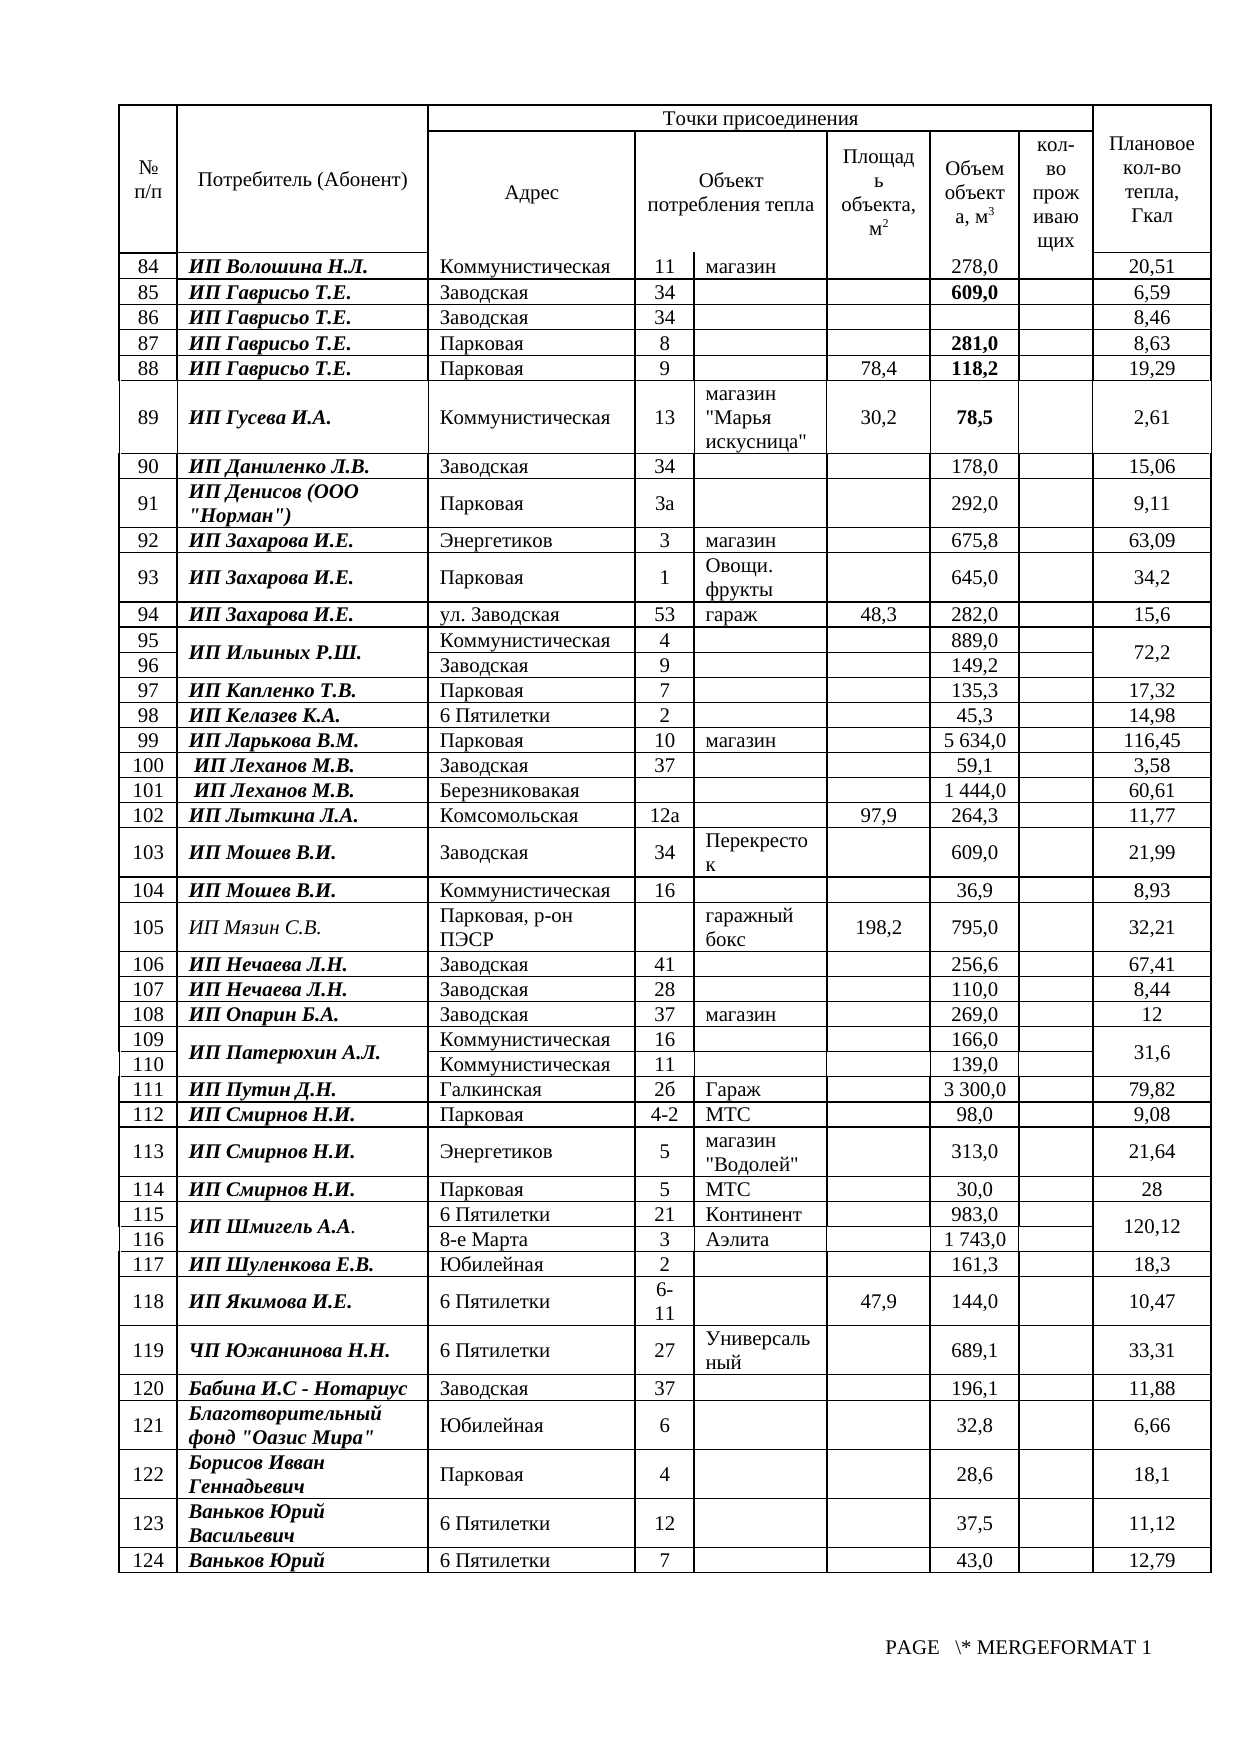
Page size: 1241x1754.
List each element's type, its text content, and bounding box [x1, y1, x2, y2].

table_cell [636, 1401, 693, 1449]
table_cell 16 [636, 878, 693, 902]
table_cell 1 743,0 [931, 1227, 1018, 1251]
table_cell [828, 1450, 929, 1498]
table_cell 8,44 [1094, 977, 1210, 1001]
table_cell 198,2 [828, 903, 929, 951]
table_cell [695, 1052, 826, 1076]
table_cell 53 [636, 603, 693, 626]
table_cell ИП Шуленкова Е.В. [178, 1252, 427, 1276]
table_cell Заводская [429, 1002, 634, 1026]
table_cell 264,3 [931, 803, 1018, 827]
table_cell 3,58 [1094, 753, 1210, 777]
table_cell 795,0 [931, 903, 1018, 951]
table_cell [828, 553, 929, 601]
table_cell гаражный бокс [695, 903, 826, 951]
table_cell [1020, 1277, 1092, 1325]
table_cell ИП Нечаева Л.Н. [178, 952, 427, 976]
table_cell ИП Лыткина Л.А. [178, 803, 427, 827]
table_cell 105 [120, 903, 176, 951]
table_cell 113 [120, 1128, 176, 1176]
table_cell ИП Гаврисьо Т.Е. [178, 280, 427, 304]
table_cell 6 Пятилетки [429, 1202, 634, 1226]
table_cell ИП Нечаева Л.Н. [178, 977, 427, 1001]
table_cell 20,51 [1094, 253, 1210, 278]
table_cell [1020, 952, 1092, 976]
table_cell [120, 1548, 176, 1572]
table_cell 3 [636, 1227, 694, 1251]
table_cell [828, 878, 929, 902]
table_cell магазин "Водолей" [695, 1128, 826, 1176]
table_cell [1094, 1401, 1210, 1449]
table_cell 178,0 [931, 454, 1018, 478]
table_cell Гараж [695, 1077, 826, 1101]
table_cell 139,0 [931, 1052, 1018, 1076]
table_cell 91 [120, 479, 176, 527]
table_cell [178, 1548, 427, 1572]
table_cell 12а [636, 803, 693, 827]
table_cell магазин [695, 252, 826, 278]
table_cell ИП Даниленко Л.В. [178, 454, 427, 478]
table_cell [827, 1052, 930, 1076]
table_cell Березниковакая [429, 778, 634, 802]
table_cell 103 [120, 828, 176, 876]
table_cell ИП Мязин С.В. [178, 903, 427, 951]
table_cell [1020, 252, 1092, 278]
table_cell 41 [636, 952, 693, 976]
table_cell 21 [636, 1202, 693, 1226]
table_cell [695, 653, 826, 677]
table_cell [1020, 305, 1092, 329]
table_cell [1020, 1002, 1092, 1026]
table_cell 90 [120, 454, 176, 478]
table_cell Коммунистическая [429, 252, 634, 278]
table_cell 16 [636, 1027, 693, 1051]
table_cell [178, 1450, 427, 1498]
table_cell 84 [120, 254, 176, 278]
table_cell ИП Захарова И.Е. [178, 553, 427, 601]
table_cell Парковая [429, 728, 634, 752]
table_cell 2 [636, 1252, 693, 1276]
table_cell [1020, 603, 1092, 626]
table_cell ИП Леханов М.В. [178, 778, 427, 802]
table_cell 116,45 [1094, 728, 1210, 752]
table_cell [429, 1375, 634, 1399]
table_cell 98 [120, 703, 176, 727]
table_cell 104 [120, 878, 176, 902]
table_cell 114 [120, 1177, 176, 1201]
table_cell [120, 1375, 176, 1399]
table_cell 4 [636, 628, 693, 652]
table_cell [695, 703, 826, 727]
table_cell ИП Якимова И.Е. [178, 1277, 427, 1325]
table_cell 6,59 [1094, 280, 1210, 304]
table_cell 282,0 [931, 603, 1018, 626]
table_cell 1 [636, 553, 693, 601]
table_cell Парковая, р-он ПЭСР [429, 903, 634, 951]
table_cell 3а [636, 479, 693, 527]
table_cell [828, 828, 929, 876]
table_cell Заводская [429, 280, 634, 304]
table_cell 111 [120, 1077, 176, 1101]
table_cell Площадь объекта, м2 [828, 132, 929, 252]
table_cell [1020, 628, 1092, 652]
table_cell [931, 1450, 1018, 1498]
table_cell 101 [120, 778, 176, 802]
table_cell 34,2 [1094, 553, 1210, 601]
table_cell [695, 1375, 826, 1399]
table_cell ИП Путин Д.Н. [178, 1077, 427, 1101]
table_cell ИП Ларькова В.М. [178, 728, 427, 752]
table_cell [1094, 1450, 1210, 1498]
table_cell 37 [636, 753, 693, 777]
table_cell [1020, 728, 1092, 752]
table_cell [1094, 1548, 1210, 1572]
table_cell магазин [695, 728, 826, 752]
table_cell 28 [636, 977, 693, 1001]
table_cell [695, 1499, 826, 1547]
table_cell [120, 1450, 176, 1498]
table_cell 34 [636, 828, 693, 876]
table_cell 92 [120, 528, 176, 552]
table_cell [828, 1202, 929, 1226]
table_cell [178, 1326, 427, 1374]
table_cell [1020, 903, 1092, 951]
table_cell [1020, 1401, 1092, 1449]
table_cell 109 [120, 1027, 176, 1051]
table_cell 135,3 [931, 678, 1018, 702]
table_cell Коммунистическая [429, 878, 634, 902]
table_cell [1020, 479, 1092, 527]
table_cell 120,12 [1094, 1202, 1210, 1251]
table_cell МТС [695, 1177, 826, 1201]
table_cell [1020, 803, 1092, 827]
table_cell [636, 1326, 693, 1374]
table_cell 21,99 [1094, 828, 1210, 876]
table_cell [828, 1002, 929, 1026]
table_cell Заводская [429, 454, 634, 478]
table_cell [695, 628, 826, 652]
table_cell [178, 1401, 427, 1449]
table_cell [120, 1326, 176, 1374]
table_cell [828, 753, 929, 777]
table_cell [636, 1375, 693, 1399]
table_cell [695, 753, 826, 777]
table_cell 281,0 [931, 330, 1018, 354]
table_cell 102 [120, 803, 176, 827]
table_cell 17,32 [1094, 678, 1210, 702]
table_cell [828, 305, 929, 329]
table_cell 166,0 [931, 1027, 1018, 1051]
table_cell [827, 1227, 930, 1251]
table_cell [1020, 828, 1092, 876]
table_cell [828, 330, 929, 354]
table_cell [1019, 1052, 1092, 1076]
table_cell [1020, 528, 1092, 552]
table_cell 5 634,0 [931, 728, 1018, 752]
table_cell [1020, 1202, 1092, 1226]
table_cell [931, 305, 1018, 329]
table_cell 67,41 [1094, 952, 1210, 976]
table_cell 118 [120, 1277, 176, 1325]
table_cell 269,0 [931, 1002, 1018, 1026]
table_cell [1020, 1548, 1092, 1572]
table_cell 3 [636, 528, 693, 552]
table_cell 11 [636, 1052, 694, 1076]
table_cell 79,82 [1094, 1077, 1210, 1101]
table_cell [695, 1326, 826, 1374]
table_cell 30,2 [827, 381, 930, 453]
table_cell 645,0 [931, 553, 1018, 601]
table_cell 12 [1094, 1002, 1210, 1026]
table_cell 14,98 [1094, 703, 1210, 727]
table_cell кол-во проживающих [1020, 132, 1092, 252]
table_header Точки присоединения [429, 106, 1092, 129]
table_cell [1019, 381, 1092, 453]
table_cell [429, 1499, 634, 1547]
table_cell ИП Мошев В.И. [178, 878, 427, 902]
table_cell 278,0 [931, 252, 1018, 278]
table_cell ИП Леханов М.В. [178, 753, 427, 777]
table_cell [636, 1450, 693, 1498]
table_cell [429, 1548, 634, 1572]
table_cell 13 [636, 381, 694, 453]
table_cell Парковая [429, 678, 634, 702]
table_cell 256,6 [931, 952, 1018, 976]
table_cell 97 [120, 678, 176, 702]
table_cell 4-2 [636, 1103, 693, 1126]
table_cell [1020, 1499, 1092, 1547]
table_cell Парковая [429, 1177, 634, 1201]
table_cell [1020, 1128, 1092, 1176]
table_cell 86 [120, 305, 176, 329]
table_cell 94 [120, 603, 176, 626]
table_cell 110 [120, 1052, 176, 1076]
table_cell 32,21 [1094, 903, 1210, 951]
table_cell [828, 1128, 929, 1176]
table_cell 18,3 [1094, 1252, 1210, 1276]
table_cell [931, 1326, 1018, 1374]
table_cell 78,4 [828, 356, 929, 379]
table_cell 9 [636, 356, 693, 379]
table_cell [695, 878, 826, 902]
table_cell 149,2 [931, 653, 1018, 677]
table_cell [1020, 1103, 1092, 1126]
table_cell 116 [120, 1227, 176, 1251]
table_cell [1019, 1227, 1092, 1251]
table_cell Энергетиков [429, 528, 634, 552]
table_cell 28 [1094, 1177, 1210, 1201]
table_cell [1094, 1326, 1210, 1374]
table_cell ИП Гаврисьо Т.Е. [178, 356, 427, 379]
table_cell 115 [120, 1202, 176, 1226]
table_cell 85 [120, 279, 176, 304]
table_cell 108 [120, 1002, 176, 1026]
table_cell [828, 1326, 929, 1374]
table_cell 11 [636, 252, 693, 278]
table_cell [1020, 1177, 1092, 1201]
table_cell [1020, 454, 1092, 478]
table_cell [1020, 703, 1092, 727]
table_cell Заводская [429, 977, 634, 1001]
table_cell 15,6 [1094, 603, 1210, 626]
table_cell [828, 778, 929, 802]
table_cell [695, 454, 826, 478]
table_cell 2 [636, 703, 693, 727]
table_cell [695, 1277, 826, 1325]
table_cell 117 [120, 1252, 176, 1276]
table_cell [695, 952, 826, 976]
table_cell Энергетиков [429, 1128, 634, 1176]
table_cell [828, 1027, 929, 1051]
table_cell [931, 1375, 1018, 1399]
table_cell [1020, 1027, 1092, 1051]
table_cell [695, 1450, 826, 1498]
table_cell [828, 628, 929, 652]
table_cell 21,64 [1094, 1128, 1210, 1176]
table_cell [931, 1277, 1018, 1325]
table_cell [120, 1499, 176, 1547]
table_cell 96 [120, 653, 176, 677]
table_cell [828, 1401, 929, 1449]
table_cell [828, 703, 929, 727]
table_cell Коммунистическая [429, 1027, 634, 1051]
table_cell [1020, 280, 1092, 304]
table_cell 889,0 [931, 628, 1018, 652]
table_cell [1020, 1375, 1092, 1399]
table_cell Юбилейная [429, 1252, 634, 1276]
table_cell Заводская [429, 753, 634, 777]
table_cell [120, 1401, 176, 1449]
table_cell Парковая [429, 330, 634, 354]
table_cell [828, 280, 929, 304]
table_cell 95 [120, 628, 176, 652]
table_cell Заводская [429, 952, 634, 976]
table_cell 5 [636, 1177, 693, 1201]
table_cell [636, 778, 693, 802]
table_cell гараж [695, 603, 826, 626]
table_cell 30,0 [931, 1177, 1018, 1201]
table_cell 292,0 [931, 479, 1018, 527]
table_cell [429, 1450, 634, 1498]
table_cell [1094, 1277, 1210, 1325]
table_cell Парковая [429, 553, 634, 601]
table_cell [1020, 653, 1092, 677]
table_cell 78,5 [931, 381, 1018, 453]
table_cell [695, 280, 826, 304]
table_cell 34 [636, 280, 693, 304]
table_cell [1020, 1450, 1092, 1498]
table_cell 118,2 [931, 356, 1018, 379]
table_cell ИП Келазев К.А. [178, 703, 427, 727]
table_cell 19,29 [1094, 356, 1210, 379]
table_cell ИП Смирнов Н.И. [178, 1103, 427, 1126]
table_cell 34 [636, 305, 693, 329]
table_cell [828, 977, 929, 1001]
table_cell 9,08 [1094, 1103, 1210, 1126]
table_cell Объект потребления тепла [636, 132, 826, 252]
table_cell 89 [120, 381, 177, 453]
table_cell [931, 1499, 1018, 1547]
table_cell [1020, 1077, 1092, 1101]
table_cell 31,6 [1094, 1027, 1210, 1076]
table_cell 313,0 [931, 1128, 1018, 1176]
table_cell [1020, 753, 1092, 777]
table_cell 983,0 [931, 1202, 1018, 1226]
table_cell [1020, 878, 1092, 902]
table_cell 8-е Марта [429, 1227, 634, 1251]
table_cell 112 [120, 1103, 176, 1126]
table_cell магазин [695, 1002, 826, 1026]
table_cell [828, 678, 929, 702]
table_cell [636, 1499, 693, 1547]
table_cell ИП Смирнов Н.И. [178, 1177, 427, 1201]
table_cell [828, 653, 929, 677]
table_cell [828, 479, 929, 527]
table_cell ИП Волошина Н.Л. [178, 253, 427, 278]
table_cell [1020, 553, 1092, 601]
table_cell 8,63 [1094, 330, 1210, 354]
table_cell Овощи. фрукты [695, 553, 826, 601]
table_cell 60,61 [1094, 778, 1210, 802]
table_cell Парковая [429, 479, 634, 527]
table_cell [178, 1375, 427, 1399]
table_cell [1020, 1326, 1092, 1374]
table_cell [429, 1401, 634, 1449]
table_cell [1020, 1252, 1092, 1276]
table_cell 6 Пятилетки [429, 703, 634, 727]
table_cell магазин [695, 528, 826, 552]
table_cell ИП Шмигель А.А. [178, 1202, 427, 1251]
table_cell ИП Патерюхин А.Л. [178, 1027, 427, 1076]
table_cell [1020, 356, 1092, 379]
table_cell Заводская [429, 305, 634, 329]
table_cell 5 [636, 1128, 693, 1176]
table_cell 9,11 [1094, 479, 1210, 527]
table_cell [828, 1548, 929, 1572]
table_cell Заводская [429, 828, 634, 876]
table_cell 609,0 [931, 280, 1018, 304]
table_cell ИП Денисов (ООО "Норман") [178, 479, 427, 527]
table_cell 15,06 [1094, 453, 1210, 478]
table_cell Коммунистическая [429, 381, 634, 453]
table_cell [695, 356, 826, 379]
table_cell 9 [636, 653, 693, 677]
table_cell 8,93 [1094, 878, 1210, 902]
table_cell [1020, 977, 1092, 1001]
table_cell 2б [636, 1077, 693, 1101]
table_cell Заводская [429, 653, 634, 677]
table_cell 72,2 [1094, 628, 1210, 677]
table_cell Объем объекта, м3 [931, 132, 1018, 252]
table_cell ИП Гаврисьо Т.Е. [178, 305, 427, 329]
table_cell ИП Гусева И.А. [178, 381, 428, 453]
table_cell [695, 778, 826, 802]
table_cell ИП Ильиных Р.Ш. [178, 628, 427, 677]
table_cell магазин "Марья искусница" [695, 381, 826, 453]
table_cell Парковая [429, 356, 634, 379]
table_cell 34 [636, 454, 693, 478]
table_cell ИП Мошев В.И. [178, 828, 427, 876]
table_cell [828, 528, 929, 552]
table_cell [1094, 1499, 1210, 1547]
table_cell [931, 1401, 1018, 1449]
table_cell 99 [120, 728, 176, 752]
table_cell 59,1 [931, 753, 1018, 777]
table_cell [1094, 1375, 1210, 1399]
table_cell 93 [120, 553, 176, 601]
table_cell [695, 977, 826, 1001]
table_cell 37 [636, 1002, 693, 1026]
table_cell [1020, 778, 1092, 802]
table_cell 3 300,0 [931, 1077, 1018, 1101]
table_cell Парковая [429, 1103, 634, 1126]
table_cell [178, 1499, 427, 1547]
table_cell [636, 903, 693, 951]
table_cell [1020, 330, 1092, 354]
table_cell Галкинская [429, 1077, 634, 1101]
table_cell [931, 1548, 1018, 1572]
table_cell [695, 1027, 826, 1051]
table_cell 8,46 [1094, 305, 1210, 329]
table_cell [828, 728, 929, 752]
table_header № п/п [120, 106, 176, 252]
table_cell 11,77 [1094, 803, 1210, 827]
table_cell [695, 803, 826, 827]
table_cell [828, 1252, 929, 1276]
table_cell 47,9 [828, 1277, 929, 1325]
table_cell 107 [120, 977, 176, 1001]
table_cell [828, 454, 929, 478]
table_cell 6 Пятилетки [429, 1277, 634, 1325]
table_cell [828, 252, 929, 278]
table_cell 675,8 [931, 528, 1018, 552]
table_cell [1020, 678, 1092, 702]
table_cell Коммунистическая [429, 628, 634, 652]
table_cell ИП Захарова И.Е. [178, 528, 427, 552]
table_cell Континент [695, 1202, 826, 1226]
table_cell 8 [636, 330, 693, 354]
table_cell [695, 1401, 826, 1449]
table_cell [828, 1103, 929, 1126]
table_cell 6-11 [636, 1277, 693, 1325]
table_cell [695, 678, 826, 702]
table_cell [828, 1077, 929, 1101]
table_cell Перекресток [695, 828, 826, 876]
table_header Плановое кол-во тепла, Гкал [1094, 106, 1210, 252]
table_cell 110,0 [931, 977, 1018, 1001]
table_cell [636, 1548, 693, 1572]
table_cell ИП Гаврисьо Т.Е. [178, 330, 427, 354]
table_cell [695, 1252, 826, 1276]
table_cell ул. Заводская [429, 603, 634, 626]
table_header Потребитель (Абонент) [178, 106, 427, 252]
table_cell 100 [120, 753, 176, 777]
table_cell 36,9 [931, 878, 1018, 902]
table_cell Адрес [429, 132, 634, 252]
table_cell [695, 330, 826, 354]
table_cell [695, 305, 826, 329]
table_cell [828, 1177, 929, 1201]
table_cell ИП Капленко Т.В. [178, 678, 427, 702]
table_cell МТС [695, 1103, 826, 1126]
table_cell Аэлита [695, 1227, 826, 1251]
table_cell [828, 952, 929, 976]
table_cell [695, 479, 826, 527]
table_cell 2,61 [1093, 380, 1211, 453]
table_cell Комсомольская [429, 803, 634, 827]
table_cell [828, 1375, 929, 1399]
table_cell ИП Опарин Б.А. [178, 1002, 427, 1026]
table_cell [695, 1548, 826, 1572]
table_cell 87 [120, 330, 176, 354]
table_cell 1 444,0 [931, 778, 1018, 802]
table_cell ИП Захарова И.Е. [178, 603, 427, 626]
table_cell 63,09 [1094, 528, 1210, 552]
table_cell 48,3 [828, 603, 929, 626]
table_cell 10 [636, 728, 693, 752]
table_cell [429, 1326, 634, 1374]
table_cell Коммунистическая [429, 1052, 634, 1076]
table_cell 609,0 [931, 828, 1018, 876]
table_cell 98,0 [931, 1103, 1018, 1126]
table_cell 161,3 [931, 1252, 1018, 1276]
table_cell 106 [120, 952, 176, 976]
table_cell 97,9 [828, 803, 929, 827]
table_cell 88 [120, 356, 176, 379]
table_cell 7 [636, 678, 693, 702]
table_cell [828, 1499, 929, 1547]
table_cell ИП Смирнов Н.И. [178, 1128, 427, 1176]
table_cell 45,3 [931, 703, 1018, 727]
